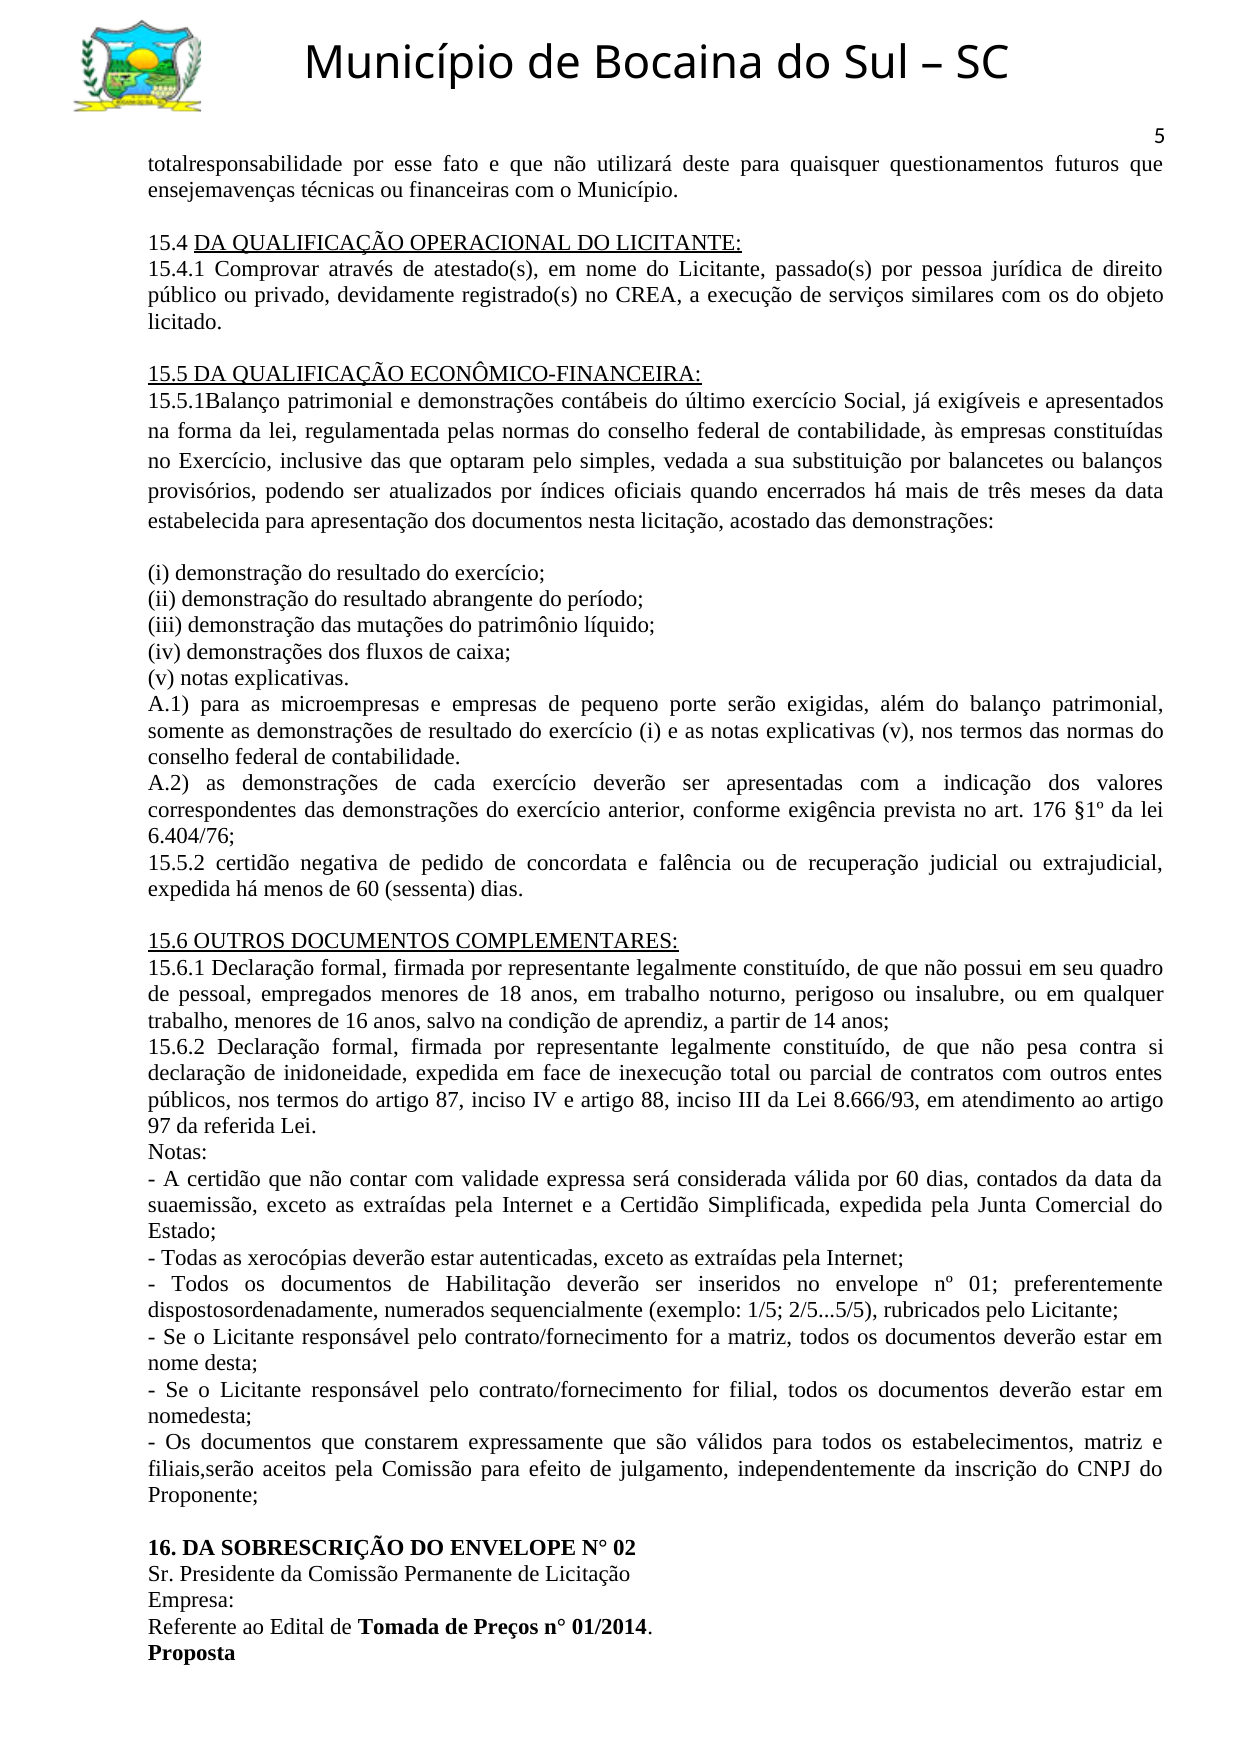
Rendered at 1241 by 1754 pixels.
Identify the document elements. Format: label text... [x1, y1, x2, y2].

text - Se o Licitante responsável pelo contrato/fornecimento for a matriz, todos os documentos deverão estar em nome desta; [148, 1323, 1165, 1376]
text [148, 149, 1165, 202]
text 15.4 DA QUALIFICAÇÃO OPERACIONAL DO LICITANTE: [148, 229, 1165, 255]
text Sr. Presidente da Comissão Permanente de Licitação [148, 1560, 1165, 1586]
text - Todas as xerocópias deverão estar autenticadas, exceto as extraídas pela Internet; [148, 1244, 1165, 1270]
text Referente ao Edital de Tomada de Preços n° 01/2014. [148, 1613, 1165, 1639]
text - A certidão que não contar com validade expressa será considerada válida por 60 dias, contados da data da suaemissão, exceto as extraídas pela Internet e a Certidão Simplificada, expedida pela Junta Comercial do Estado; [148, 1165, 1165, 1244]
text 16. DA SOBRESCRIÇÃO DO ENVELOPE N° 02 [148, 1534, 1165, 1560]
text - Todos os documentos de Habilitação deverão ser inseridos no envelope nº 01; preferentemente dispostosordenadamente, numerados sequencialmente (exemplo: 1/5; 2/5...5/5), rubricados pelo Licitante; [148, 1270, 1165, 1323]
text (ii) demonstração do resultado abrangente do período; [148, 585, 1165, 611]
text 15.5.2 certidão negativa de pedido de concordata e falência ou de recuperação judicial ou extrajudicial, expedida há menos de 60 (sessenta) dias. [148, 848, 1165, 901]
text 15.6.1 Declaração formal, firmada por representante legalmente constituído, de que não possui em seu quadro de pessoal, empregados menores de 18 anos, em trabalho noturno, perigoso ou insalubre, ou em qualquer trabalho, menores de 16 anos, salvo na condição de aprendiz, a partir de 14 anos; [148, 954, 1165, 1033]
text Notas: [148, 1138, 1165, 1165]
text - Se o Licitante responsável pelo contrato/fornecimento for filial, todos os documentos deverão estar em nomedesta; [148, 1376, 1165, 1428]
text (iii) demonstração das mutações do patrimônio líquido; [148, 611, 1165, 638]
text (v) notas explicativas. [148, 664, 1165, 690]
text Empresa: [148, 1586, 1165, 1613]
text (iv) demonstrações dos fluxos de caixa; [148, 638, 1165, 664]
text 15.6 OUTROS DOCUMENTOS COMPLEMENTARES: [148, 928, 1165, 954]
text Proposta [148, 1639, 1165, 1666]
text 15.4.1 Comprovar através de atestado(s), em nome do Licitante, passado(s) por pessoa jurídica de direito público ou privado, devidamente registrado(s) no CREA, a execução de serviços similares com os do objeto licitado. [148, 255, 1165, 334]
text A.2) as demonstrações de cada exercício deverão ser apresentadas com a indicação dos valores correspondentes das demonstrações do exercício anterior, conforme exigência prevista no art. 176 §1º da lei 6.404/76; [148, 769, 1165, 848]
text 15.5 DA QUALIFICAÇÃO ECONÔMICO-FINANCEIRA: [148, 360, 1165, 387]
text (i) demonstração do resultado do exercício; [148, 559, 1165, 585]
text 15.5.1Balanço patrimonial e demonstrações contábeis do último exercício Social, já exigíveis e apresentados na forma da lei, regulamentada pelas normas do conselho federal de contabilidade, às empresas constituídas no Exercício, inclusive das que optaram pelo simples, vedada a sua substituição por balancetes ou balanços provisórios, podendo ser atualizados por índices oficiais quando encerrados há mais de três meses da data estabelecida para apresentação dos documentos nesta licitação, acostado das demonstrações: [148, 387, 1165, 534]
text 15.6.2 Declaração formal, firmada por representante legalmente constituído, de que não pesa contra si declaração de inidoneidade, expedida em face de inexecução total ou parcial de contratos com outros entes públicos, nos termos do artigo 87, inciso IV e artigo 88, inciso III da Lei 8.666/93, em atendimento ao artigo 97 da referida Lei. [148, 1033, 1165, 1138]
text A.1) para as microempresas e empresas de pequeno porte serão exigidas, além do balanço patrimonial, somente as demonstrações de resultado do exercício (i) e as notas explicativas (v), nos termos das normas do conselho federal de contabilidade. [148, 690, 1165, 769]
picture [73, 12, 202, 118]
text - Os documentos que constarem expressamente que são válidos para todos os estabelecimentos, matriz e filiais,serão aceitos pela Comissão para efeito de julgamento, independentemente da inscrição do CNPJ do Proponente; [148, 1428, 1165, 1507]
